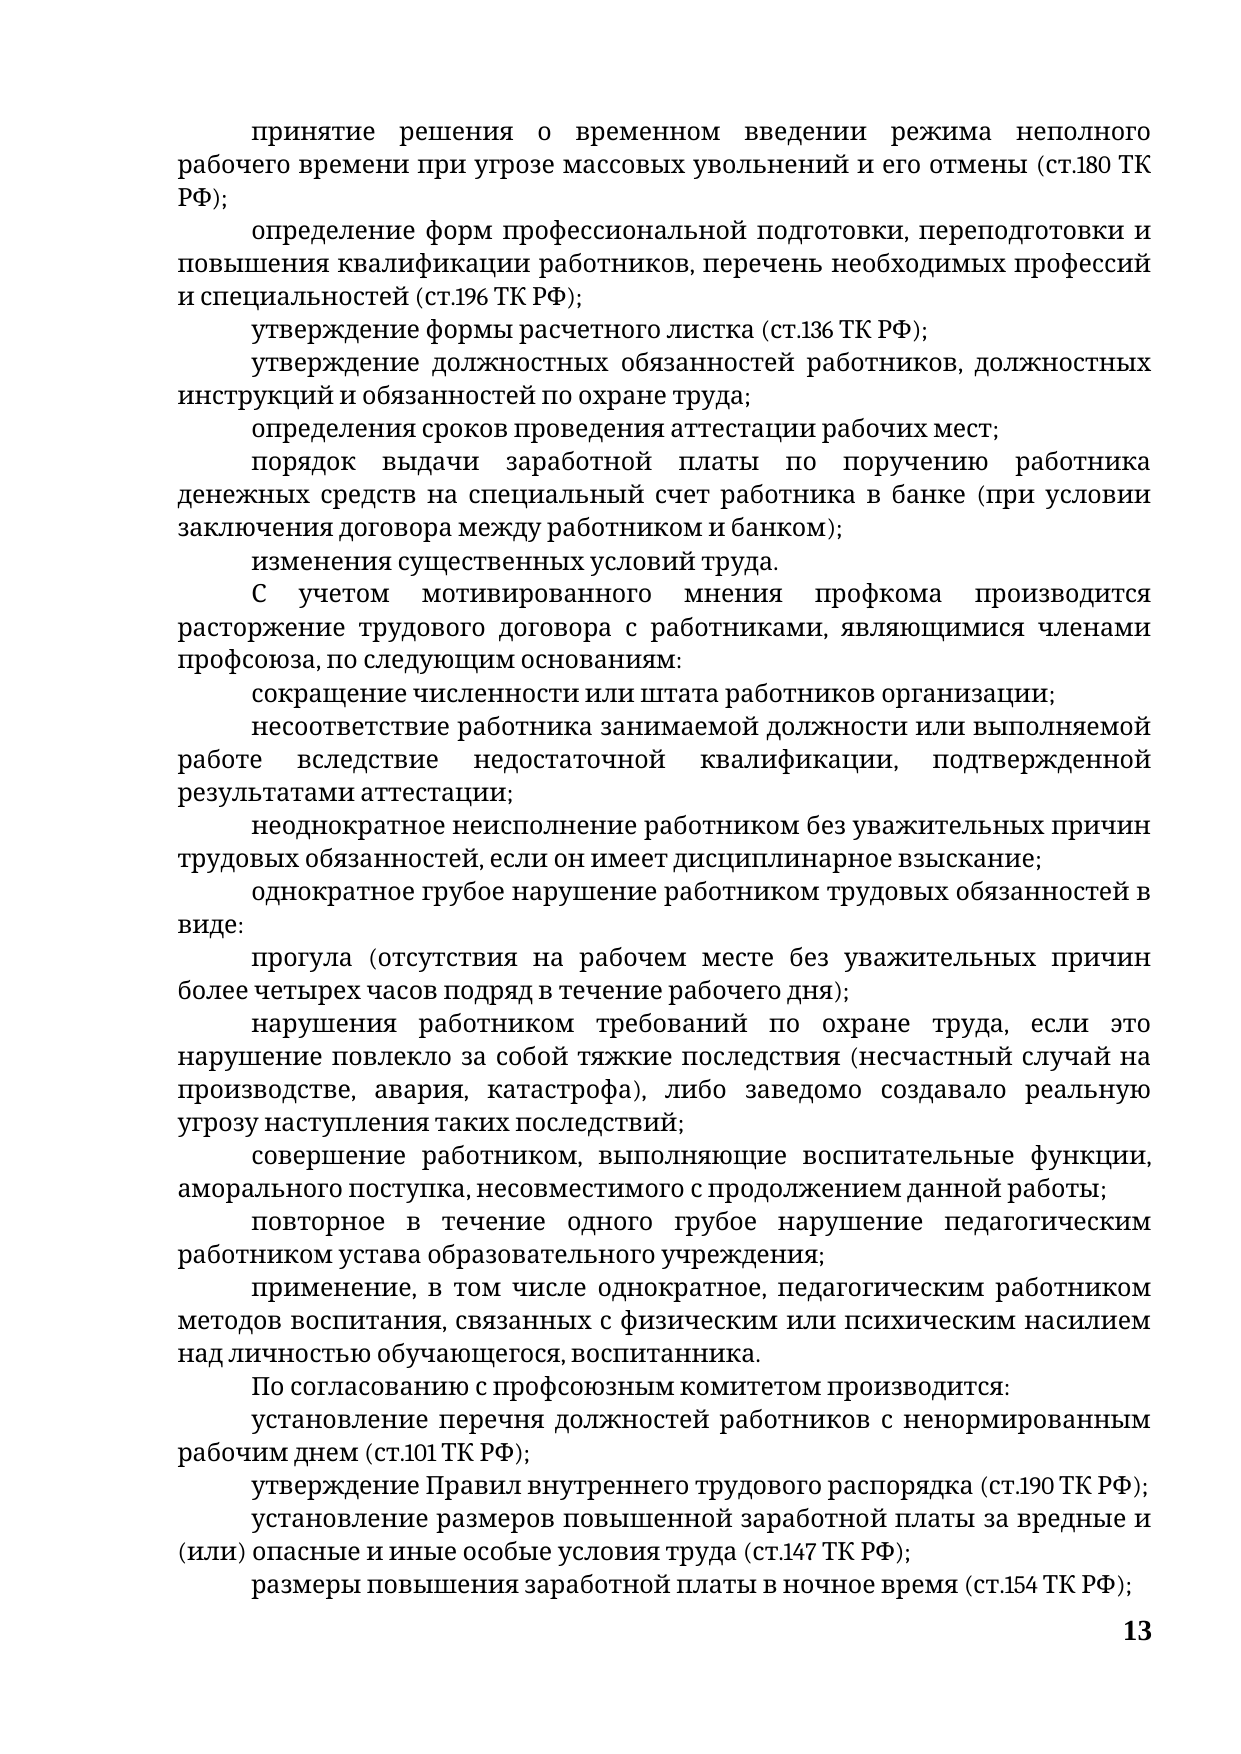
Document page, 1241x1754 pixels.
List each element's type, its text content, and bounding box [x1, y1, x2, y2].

text применение, в том числе однократное, педагогическим работником методов воспитания, связанных с физическим или психическим насилием над личностью обучающегося, воспитанника. [177, 1274, 1152, 1369]
text утверждение Правил внутреннего трудового распорядка (ст.190 ТК РФ); [177, 1472, 1152, 1501]
text несоответствие работника занимаемой должности или выполняемой работе вследствие недостаточной квалификации, подтвержденной результатами аттестации; [177, 712, 1152, 807]
text определения сроков проведения аттестации рабочих мест; [177, 415, 1152, 444]
text изменения существенных условий труда. [177, 547, 1152, 576]
text нарушения работником требований по охране труда, если это нарушение повлекло за собой тяжкие последствия (несчастный случай на производстве, авария, катастрофа), либо заведомо создавало реальную угрозу наступления таких последствий; [177, 1010, 1152, 1137]
text повторное в течение одного грубое нарушение педагогическим работником устава образовательного учреждения; [177, 1208, 1152, 1269]
text неоднократное неисполнение работником без уважительных причин трудовых обязанностей, если он имеет дисциплинарное взыскание; [177, 812, 1152, 873]
text утверждение формы расчетного листка (ст.136 ТК РФ); [177, 316, 1152, 345]
text С учетом мотивированного мнения профкома производится расторжение трудового договора с работниками, являющимися членами профсоюза, по следующим основаниям: [177, 580, 1152, 675]
text совершение работником, выполняющие воспитательные функции, аморального поступка, несовместимого с продолжением данной работы; [177, 1142, 1152, 1203]
text размеры повышения заработной платы в ночное время (ст.154 ТК РФ); [177, 1571, 1152, 1600]
text принятие решения о временном введении режима неполного рабочего времени при угрозе массовых увольнений и его отмены (ст.180 ТК РФ); [177, 118, 1152, 213]
text определение форм профессиональной подготовки, переподготовки и повышения квалификации работников, перечень необходимых профессий и специальностей (ст.196 ТК РФ); [177, 217, 1152, 312]
text прогула (отсутствия на рабочем месте без уважительных причин более четырех часов подряд в течение рабочего дня); [177, 944, 1152, 1005]
text установление размеров повышенной заработной платы за вредные и (или) опасные и иные особые условия труда (ст.147 ТК РФ); [177, 1505, 1152, 1567]
text сокращение численности или штата работников организации; [177, 679, 1152, 708]
text порядок выдачи заработной платы по поручению работника денежных средств на специальный счет работника в банке (при условии заключения договора между работником и банком); [177, 448, 1152, 543]
text однократное грубое нарушение работником трудовых обязанностей в виде: [177, 878, 1152, 939]
text утверждение должностных обязанностей работников, должностных инструкций и обязанностей по охране труда; [177, 349, 1152, 411]
text По согласованию с профсоюзным комитетом производится: [177, 1373, 1152, 1402]
text установление перечня должностей работников с ненормированным рабочим днем (ст.101 ТК РФ); [177, 1406, 1152, 1468]
